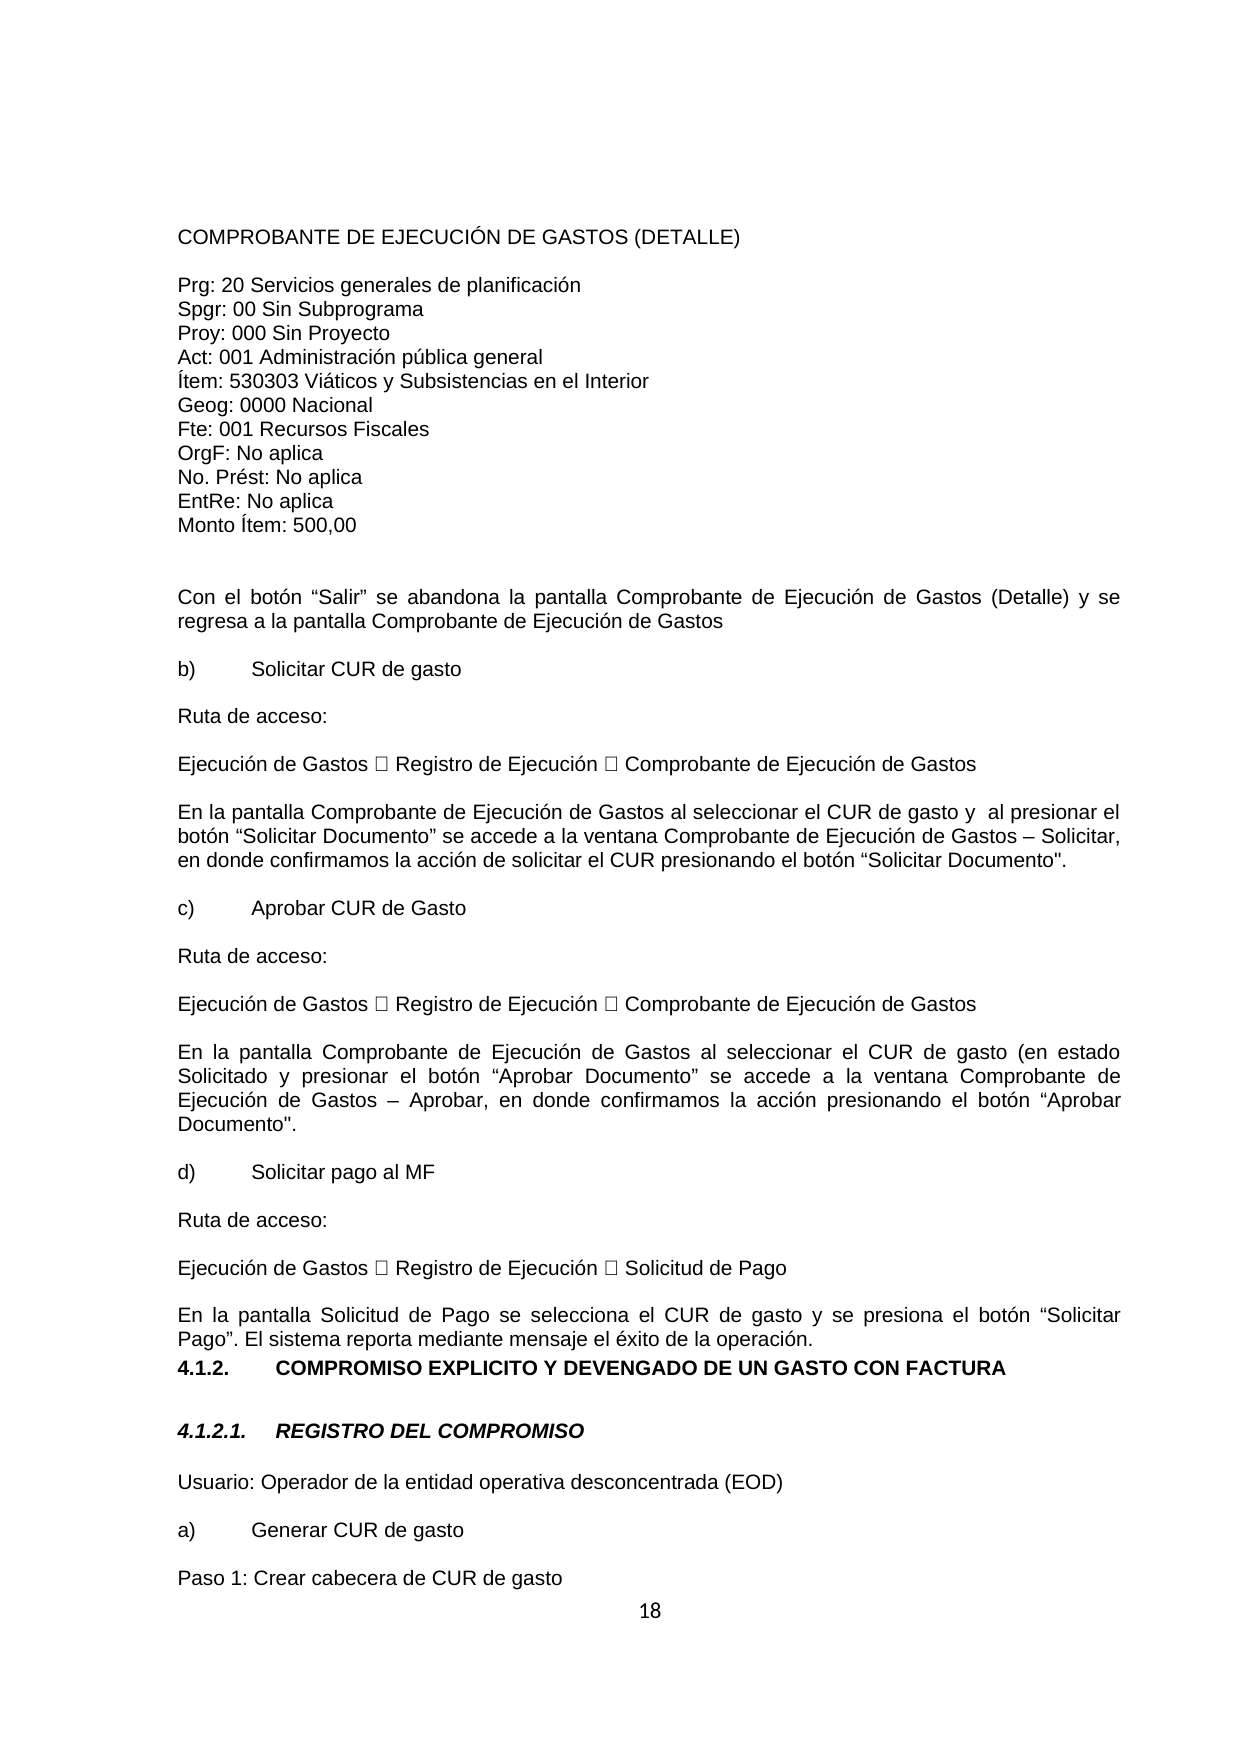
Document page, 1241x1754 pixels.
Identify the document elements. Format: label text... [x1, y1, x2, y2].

text COMPROBANTE DE EJECUCIÓN DE GASTOS (DETALLE) [177, 225, 1122, 249]
text En la pantalla Comprobante de Ejecución de Gastos al seleccionar el CUR de gasto (en estado Solicitado y presionar el botón “Aprobar Documento” se accede a la ventana Comprobante de Ejecución de Gastos – Aprobar, en donde confirmamos la acción presionando el botón “Aprobar Documento". [177, 1040, 1122, 1136]
text Act: 001 Administración pública general [177, 345, 1122, 369]
text Paso 1: Crear cabecera de CUR de gasto [177, 1566, 1122, 1590]
text Ítem: 530303 Viáticos y Subsistencias en el Interior [177, 369, 1122, 393]
text OrgF: No aplica [177, 441, 1122, 465]
text Usuario: Operador de la entidad operativa desconcentrada (EOD) [177, 1470, 1122, 1494]
text Fte: 001 Recursos Fiscales [177, 417, 1122, 441]
text Con el botón “Salir” se abandona la pantalla Comprobante de Ejecución de Gastos (Detalle) y se regresa a la pantalla Comprobante de Ejecución de Gastos [177, 584, 1122, 632]
text Monto Ítem: 500,00 [177, 513, 1122, 537]
text a) Generar CUR de gasto [177, 1518, 1122, 1542]
subtitle 4.1.2.1. REGISTRO DEL COMPROMISO [177, 1419, 1122, 1443]
text Geog: 0000 Nacional [177, 393, 1122, 417]
text Ruta de acceso: [177, 704, 1122, 728]
text Ejecución de Gastos  Registro de Ejecución  Comprobante de Ejecución de Gastos [177, 992, 1122, 1016]
text Ejecución de Gastos  Registro de Ejecución  Solicitud de Pago [177, 1255, 1122, 1279]
text Ruta de acceso: [177, 1207, 1122, 1231]
text Spgr: 00 Sin Subprograma [177, 297, 1122, 321]
text EntRe: No aplica [177, 489, 1122, 513]
text c) Aprobar CUR de Gasto [177, 896, 1122, 920]
text Prg: 20 Servicios generales de planificación [177, 273, 1122, 297]
text Ruta de acceso: [177, 944, 1122, 968]
text b) Solicitar CUR de gasto [177, 656, 1122, 680]
text Ejecución de Gastos  Registro de Ejecución  Comprobante de Ejecución de Gastos [177, 752, 1122, 776]
text No. Prést: No aplica [177, 465, 1122, 489]
text d) Solicitar pago al MF [177, 1159, 1122, 1183]
text En la pantalla Comprobante de Ejecución de Gastos al seleccionar el CUR de gasto y al presionar el botón “Solicitar Documento” se accede a la ventana Comprobante de Ejecución de Gastos – Solicitar, en donde confirmamos la acción de solicitar el CUR presionando el botón “Solicitar Documento". [177, 800, 1122, 872]
subtitle 4.1.2. COMPROMISO EXPLICITO Y DEVENGADO DE UN GASTO CON FACTURA [177, 1355, 1122, 1379]
text En la pantalla Solicitud de Pago se selecciona el CUR de gasto y se presiona el botón “Solicitar Pago”. El sistema reporta mediante mensaje el éxito de la operación. [177, 1303, 1122, 1351]
text Proy: 000 Sin Proyecto [177, 321, 1122, 345]
